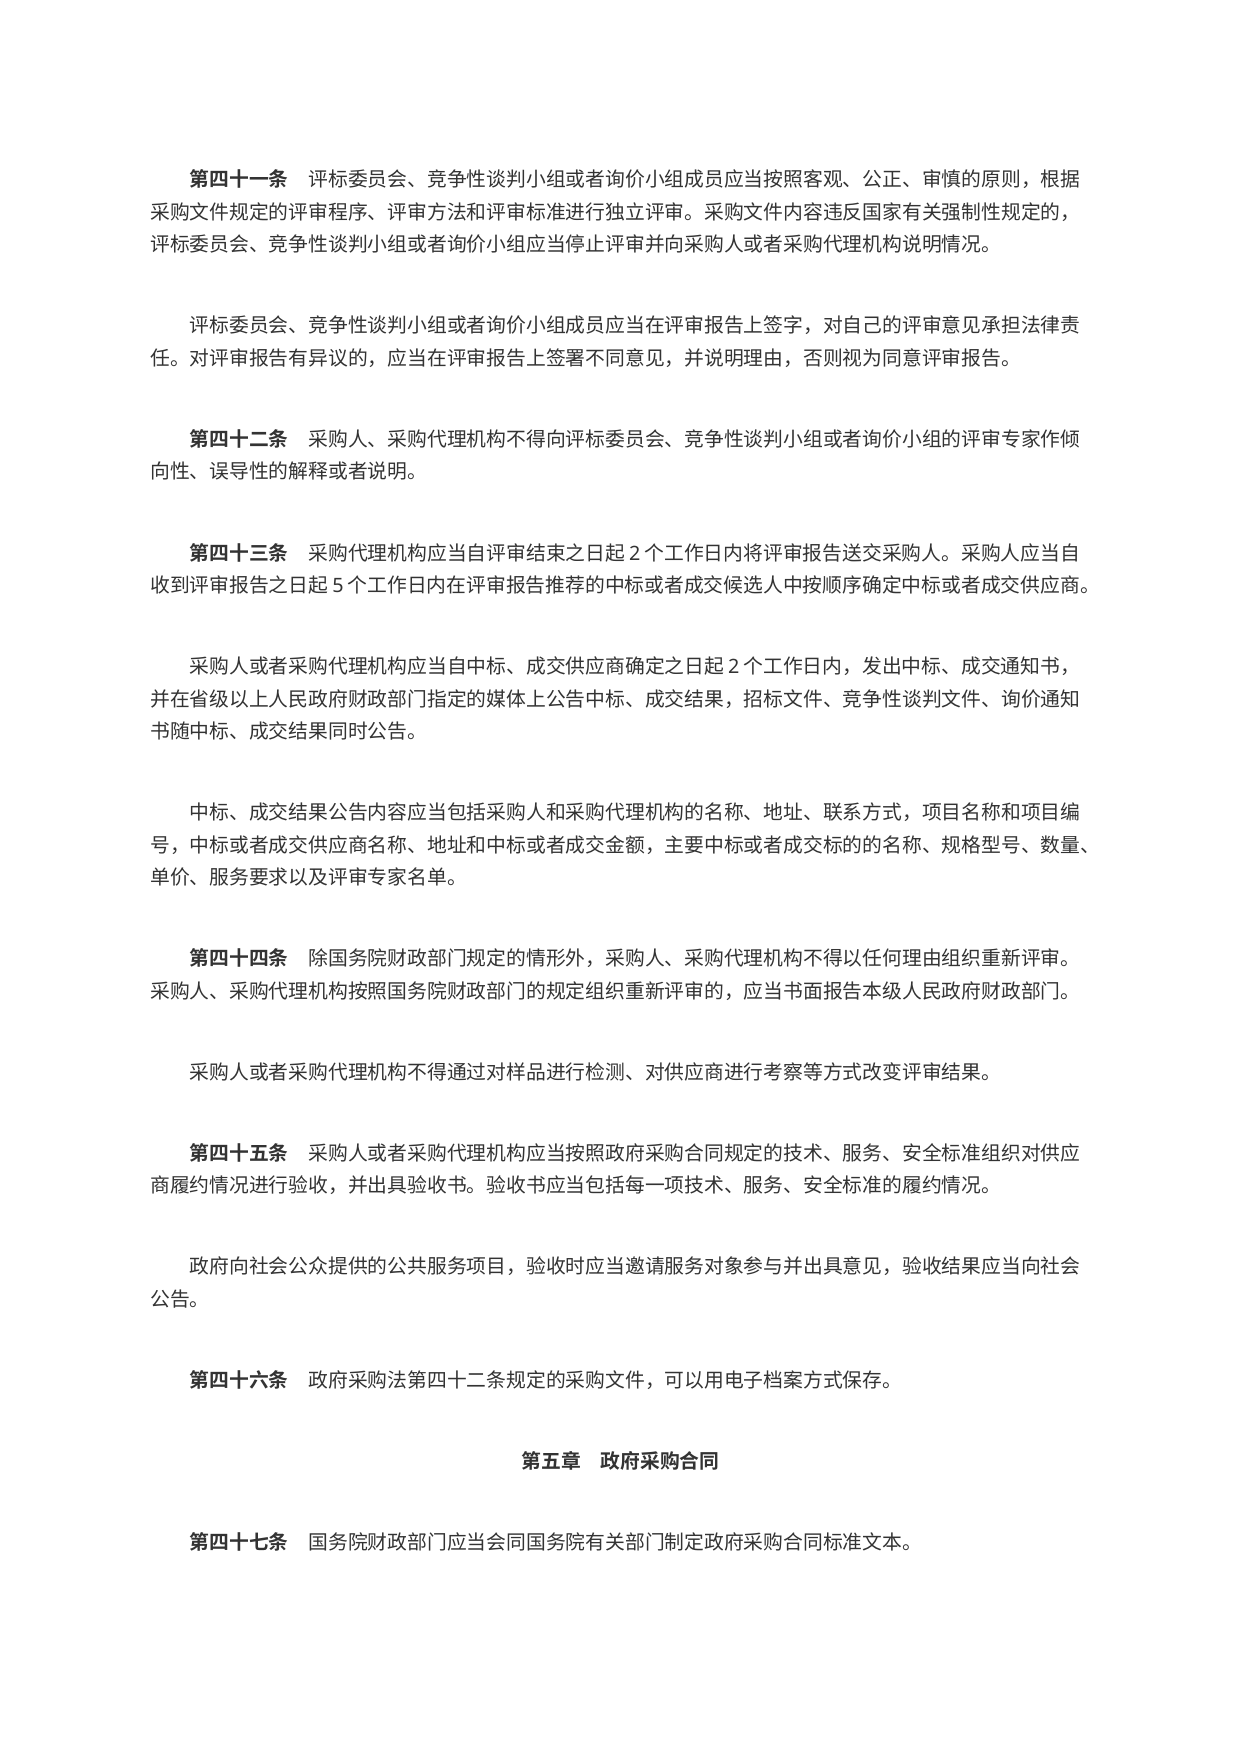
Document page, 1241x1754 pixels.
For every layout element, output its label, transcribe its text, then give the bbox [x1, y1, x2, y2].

text 中标、成交结果公告内容应当包括采购人和采购代理机构的名称、地址、联系方式，项目名称和项目编号，中标或者成交供应商名称、地址和中标或者成交金额，主要中标或者成交标的的名称、规格型号、数量、单价、服务要求以及评审专家名单。 [150, 858, 1090, 892]
text 评标委员会、竞争性谈判小组或者询价小组成员应当在评审报告上签字，对自己的评审意见承担法律责任。对评审报告有异议的，应当在评审报告上签署不同意见，并说明理由，否则视为同意评审报告。 [150, 308, 1090, 373]
text 采购人或者采购代理机构不得通过对样品进行检测、对供应商进行考察等方式改变评审结果。 [150, 1054, 1090, 1087]
text 采购人或者采购代理机构应当自中标、成交供应商确定之日起2个工作日内，发出中标、成交通知书，并在省级以上人民政府财政部门指定的媒体上公告中标、成交结果，招标文件、竞争性谈判文件、询价通知书随中标、成交结果同时公告。 [150, 649, 1090, 746]
text 第四十五条 采购人或者采购代理机构应当按照政府采购合同规定的技术、服务、安全标准组织对供应商履约情况进行验收，并出具验收书。验收书应当包括每一项技术、服务、安全标准的履约情况。 [150, 1135, 1090, 1200]
text 政府向社会公众提供的公共服务项目，验收时应当邀请服务对象参与并出具意见，验收结果应当向社会公告。 [150, 1249, 1090, 1314]
text 第四十六条 政府采购法第四十二条规定的采购文件，可以用电子档案方式保存。 [150, 1362, 1090, 1395]
text 第四十一条 评标委员会、竞争性谈判小组或者询价小组成员应当按照客观、公正、审慎的原则，根据采购文件规定的评审程序、评审方法和评审标准进行独立评审。采购文件内容违反国家有关强制性规定的，评标委员会、竞争性谈判小组或者询价小组应当停止评审并向采购人或者采购代理机构说明情况。 [150, 162, 1090, 259]
text 第四十四条 除国务院财政部门规定的情形外，采购人、采购代理机构不得以任何理由组织重新评审。采购人、采购代理机构按照国务院财政部门的规定组织重新评审的，应当书面报告本级人民政府财政部门。 [150, 941, 1090, 1006]
text 第五章 政府采购合同 [150, 1443, 1090, 1476]
text 中标、成交结果公告内容应当包括采购人和采购代理机构的名称、地址、联系方式，项目名称和项目编号，中标或者成交供应商名称、地址和中标或者成交金额，主要中标或者成交标的的名称、规格型号、数量、单价、服务要求以及评审专家名单。 [150, 795, 1090, 829]
text 第四十二条 采购人、采购代理机构不得向评标委员会、竞争性谈判小组或者询价小组的评审专家作倾向性、误导性的解释或者说明。 [150, 422, 1090, 487]
text 第四十三条 采购代理机构应当自评审结束之日起2个工作日内将评审报告送交采购人。采购人应当自收到评审报告之日起5个工作日内在评审报告推荐的中标或者成交候选人中按顺序确定中标或者成交供应商。 [150, 535, 1090, 600]
text 第四十七条 国务院财政部门应当会同国务院有关部门制定政府采购合同标准文本。 [150, 1524, 1090, 1557]
